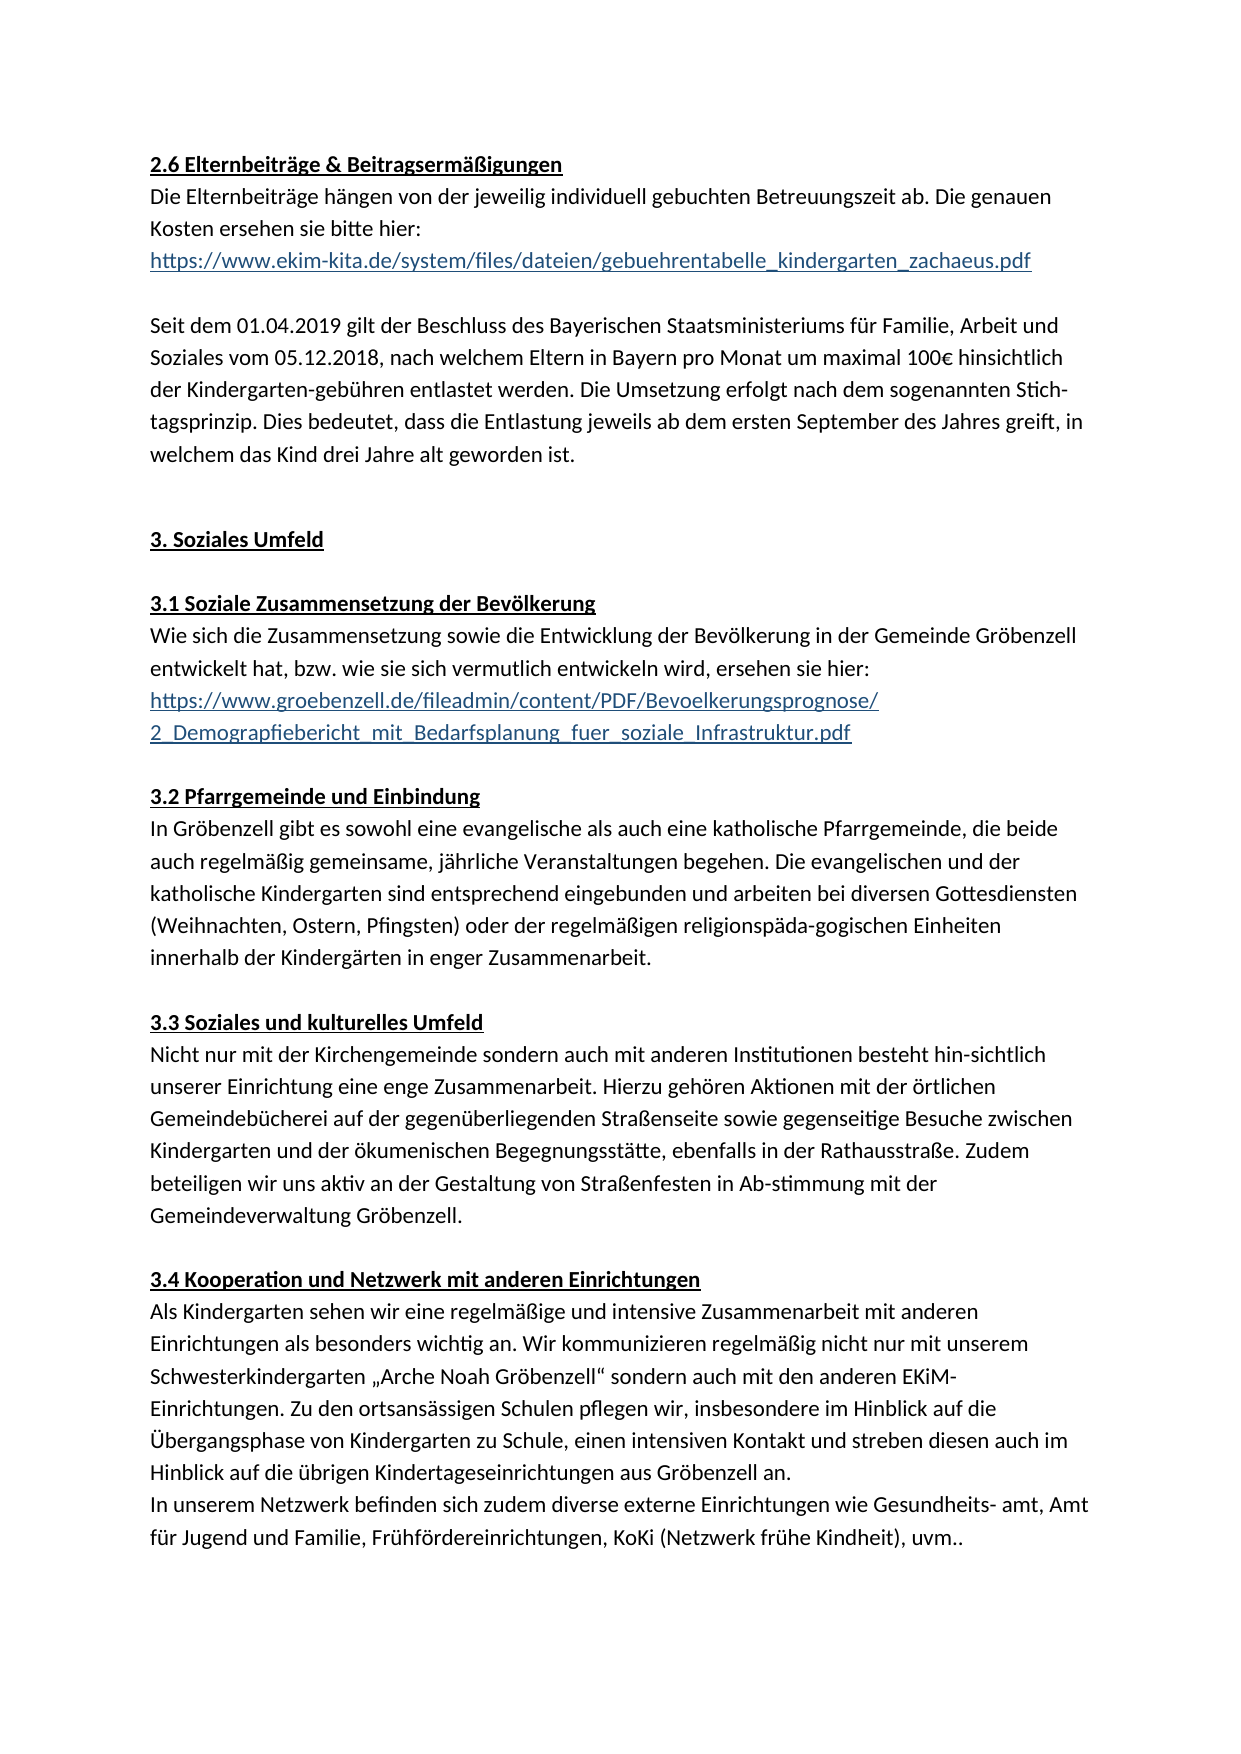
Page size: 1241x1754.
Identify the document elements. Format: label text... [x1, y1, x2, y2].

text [150, 150, 1090, 500]
text 3. Soziales Umfeld 3.1 Soziale Zusammensetzung der Bevölkerung Wie sich die Zusammensetzung sowie die Entwicklung der Bevölkerung in der Gemeinde Gröbenzell entwickelt hat, bzw. wie sie sich vermutlich entwickeln wird, ersehen sie hier: https://www.groebenzell.de/fileadmin/content/PDF/Bevoelkerungsprognose/2_Demograpfiebericht_mit_Bedarfsplanung_fuer_soziale_Infrastruktur.pdf 3.2 Pfarrgemeinde und Einbindung In Gröbenzell gibt es sowohl eine evangelische als auch eine katholische Pfarrgemeinde, die beide auch regelmäßig gemeinsame, jährliche Veranstaltungen begehen. Die evangelischen und der katholische Kindergarten sind entsprechend eingebunden und arbeiten bei diversen Gottesdiensten (Weihnachten, Ostern, Pfingsten) oder der regelmäßigen religionspäda-gogischen Einheiten innerhalb der Kindergärten in enger Zusammenarbeit. 3.3 Soziales und kulturelles Umfeld Nicht nur mit der Kirchengemeinde sondern auch mit anderen Institutionen besteht hin-sichtlich unserer Einrichtung eine enge Zusammenarbeit. Hierzu gehören Aktionen mit der örtlichen Gemeindebücherei auf der gegenüberliegenden Straßenseite sowie gegenseitige Besuche zwischen Kindergarten und der ökumenischen Begegnungsstätte, ebenfalls in der Rathausstraße. Zudem beteiligen wir uns aktiv an der Gestaltung von Straßenfesten in Ab-stimmung mit der Gemeindeverwaltung Gröbenzell. 3.4 Kooperation und Netzwerk mit anderen Einrichtungen Als Kindergarten sehen wir eine regelmäßige und intensive Zusammenarbeit mit anderen Einrichtungen als besonders wichtig an. Wir kommunizieren regelmäßig nicht nur mit unserem Schwesterkindergarten „Arche Noah Gröbenzell“ sondern auch mit den anderen EKiM-Einrichtungen. Zu den ortsansässigen Schulen pflegen wir, insbesondere im Hinblick auf die Übergangsphase von Kindergarten zu Schule, einen intensiven Kontakt und streben diesen auch im Hinblick auf die übrigen Kindertageseinrichtungen aus Gröbenzell an. In unserem Netzwerk befinden sich zudem diverse externe Einrichtungen wie Gesundheits- amt, Amt für Jugend und Familie, Frühfördereinrichtungen, KoKi (Netzwerk frühe Kindheit), uvm.. [150, 525, 1090, 1551]
